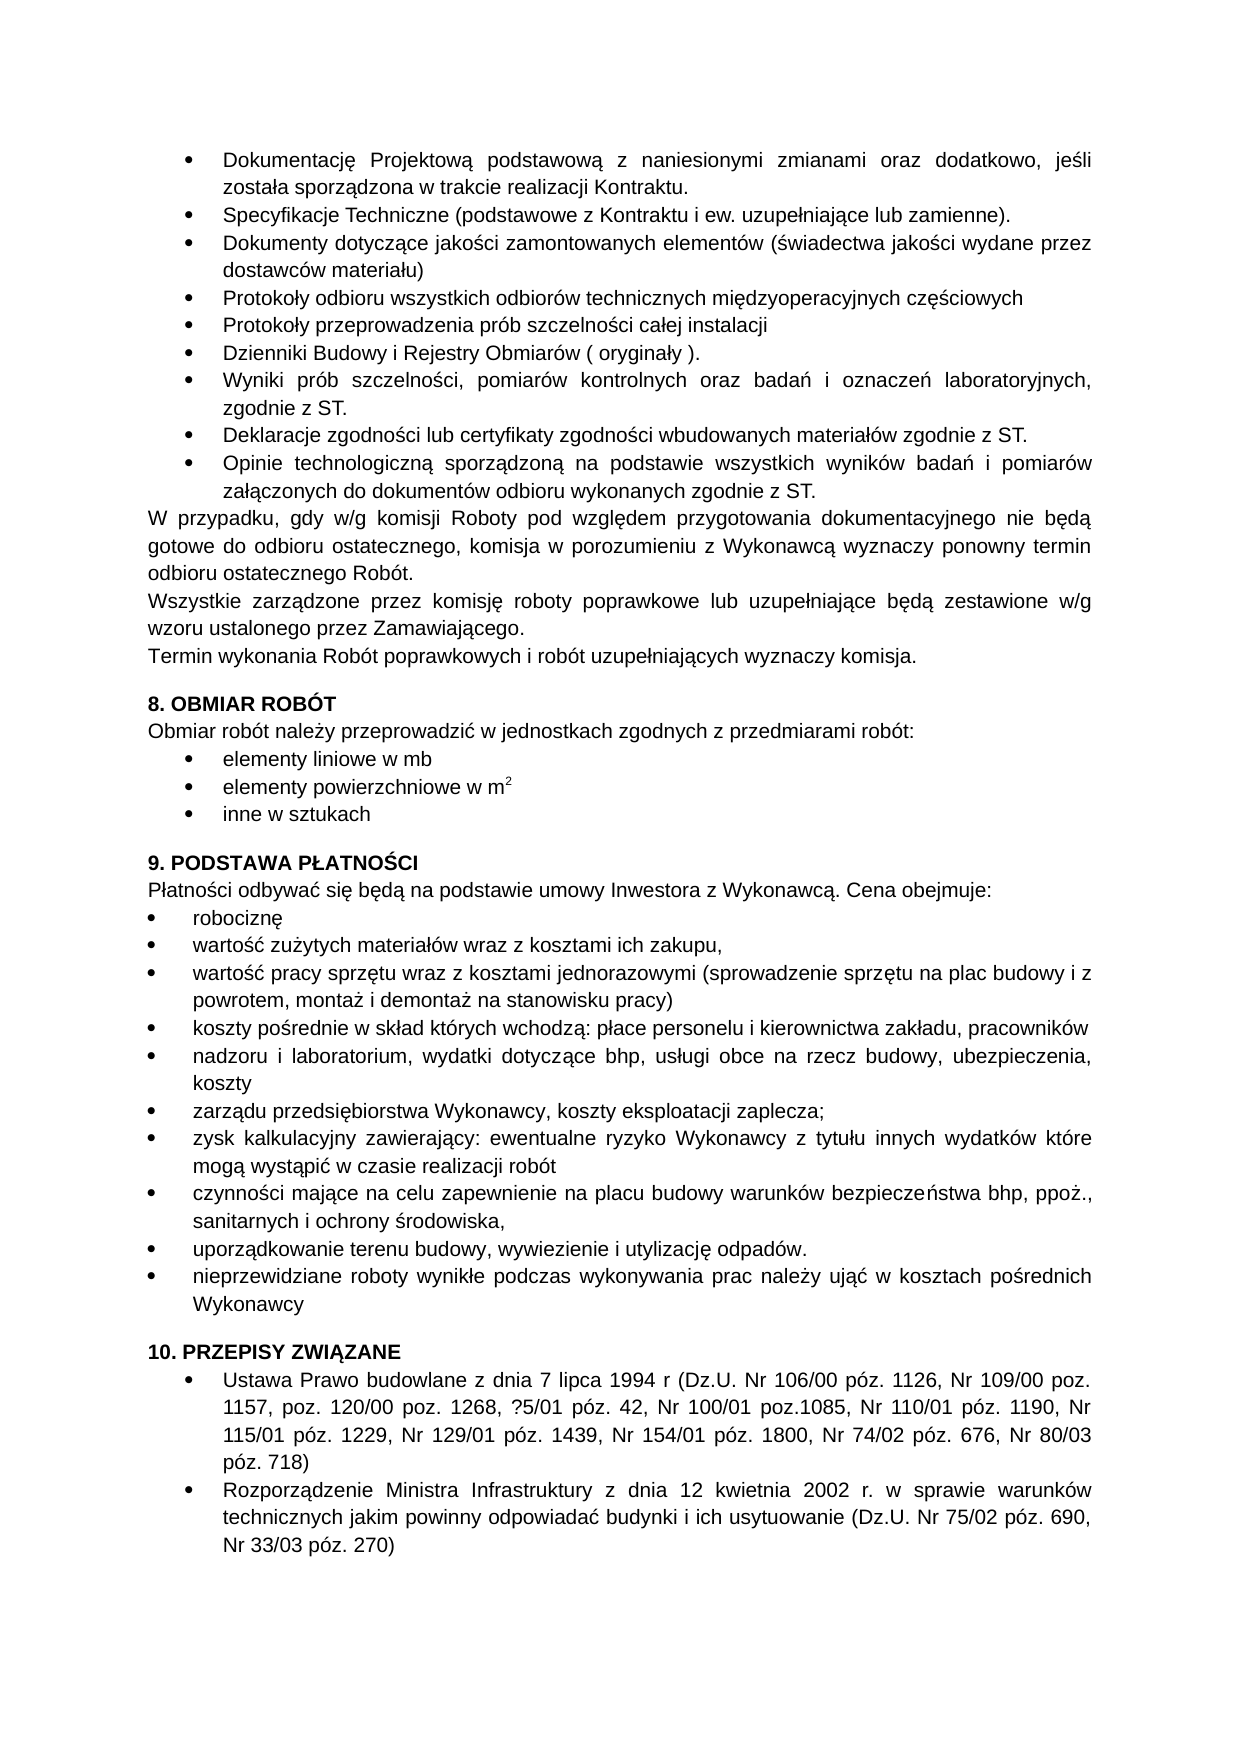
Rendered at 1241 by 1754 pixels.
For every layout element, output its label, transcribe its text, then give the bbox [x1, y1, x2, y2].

list Wyniki prób szczelności, pomiarów kontrolnych oraz badań i oznaczeń laboratoryjnych, zgodnie z ST. [185, 368, 1093, 420]
list Specyfikacje Techniczne (podstawowe z Kontraktu i ew. uzupełniające lub zamienne). [185, 203, 1093, 227]
list uporządkowanie terenu budowy, wywiezienie i utylizację odpadów. [148, 1236, 1093, 1260]
list nieprzewidziane roboty wynikłe podczas wykonywania prac należy ująć w kosztach pośrednich Wykonawcy [148, 1264, 1093, 1316]
list zysk kalkulacyjny zawierający: ewentualne ryzyko Wykonawcy z tytułu innych wydatków które mogą wystąpić w czasie realizacji robót [148, 1126, 1093, 1178]
list Opinie technologiczną sporządzoną na podstawie wszystkich wyników badań i pomiarów załączonych do dokumentów odbioru wykonanych zgodnie z ST. [185, 451, 1093, 502]
list Protokoły odbioru wszystkich odbiorów technicznych międzyoperacyjnych częściowych [185, 285, 1093, 309]
list nadzoru i laboratorium, wydatki dotyczące bhp, usługi obce na rzecz budowy, ubezpieczenia, koszty [148, 1043, 1093, 1095]
list inne w sztukach [185, 802, 1093, 826]
list Dokumenty dotyczące jakości zamontowanych elementów (świadectwa jakości wydane przez dostawców materiału) [185, 230, 1093, 282]
text Termin wykonania Robót poprawkowych i robót uzupełniających wyznaczy komisja. [148, 643, 1093, 667]
list robociznę [148, 906, 1093, 929]
list wartość pracy sprzętu wraz z kosztami jednorazowymi (sprowadzenie sprzętu na plac budowy i z powrotem, montaż i demontaż na stanowisku pracy) [148, 961, 1093, 1012]
list wartość zużytych materiałów wraz z kosztami ich zakupu, [148, 933, 1093, 957]
list Protokoły przeprowadzenia prób szczelności całej instalacji [185, 313, 1093, 337]
list koszty pośrednie w skład których wchodzą: płace personelu i kierownictwa zakładu, pracowników [148, 1016, 1093, 1040]
list elementy liniowe w mb [185, 747, 1093, 771]
list Dzienniki Budowy i Rejestry Obmiarów ( oryginały ). [185, 341, 1093, 365]
subtitle 8. OBMIAR ROBÓT [148, 692, 1093, 716]
subtitle 10. PRZEPISY ZWIĄZANE [148, 1340, 1093, 1364]
text W przypadku, gdy w/g komisji Roboty pod względem przygotowania dokumentacyjnego nie będą gotowe do odbioru ostatecznego, komisja w porozumieniu z Wykonawcą wyznaczy ponowny termin odbioru ostatecznego Robót. [148, 506, 1093, 585]
list Płatności odbywać się będą na podstawie umowy Inwestora z Wykonawcą. Cena obejmuje: [148, 878, 1093, 902]
text Obmiar robót należy przeprowadzić w jednostkach zgodnych z przedmiarami robót: [148, 719, 1093, 743]
list Rozporządzenie Ministra Infrastruktury z dnia 12 kwietnia 2002 r. w sprawie warunków technicznych jakim powinny odpowiadać budynki i ich usytuowanie (Dz.U. Nr 75/02 póz. 690, Nr 33/03 póz. 270) [185, 1477, 1093, 1557]
subtitle 9. PODSTAWA PŁATNOŚCI [148, 851, 1093, 874]
list elementy powierzchniowe w m2 [185, 774, 1093, 798]
list czynności mające na celu zapewnienie na placu budowy warunków bezpieczeństwa bhp, ppoż., sanitarnych i ochrony środowiska, [148, 1181, 1093, 1233]
list Dokumentację Projektową podstawową z naniesionymi zmianami oraz dodatkowo, jeśli została sporządzona w trakcie realizacji Kontraktu. [185, 148, 1093, 199]
list Ustawa Prawo budowlane z dnia 7 lipca 1994 r (Dz.U. Nr 106/00 póz. 1126, Nr 109/00 poz. 1157, poz. 120/00 poz. 1268, ?5/01 póz. 42, Nr 100/01 poz.1085, Nr 110/01 póz. 1190, Nr 115/01 póz. 1229, Nr 129/01 póz. 1439, Nr 154/01 póz. 1800, Nr 74/02 póz. 676, Nr 80/03 póz. 718) [185, 1367, 1093, 1474]
list zarządu przedsiębiorstwa Wykonawcy, koszty eksploatacji zaplecza; [148, 1098, 1093, 1123]
text Wszystkie zarządzone przez komisję roboty poprawkowe lub uzupełniające będą zestawione w/g wzoru ustalonego przez Zamawiającego. [148, 588, 1093, 640]
list Deklaracje zgodności lub certyfikaty zgodności wbudowanych materiałów zgodnie z ST. [185, 423, 1093, 447]
